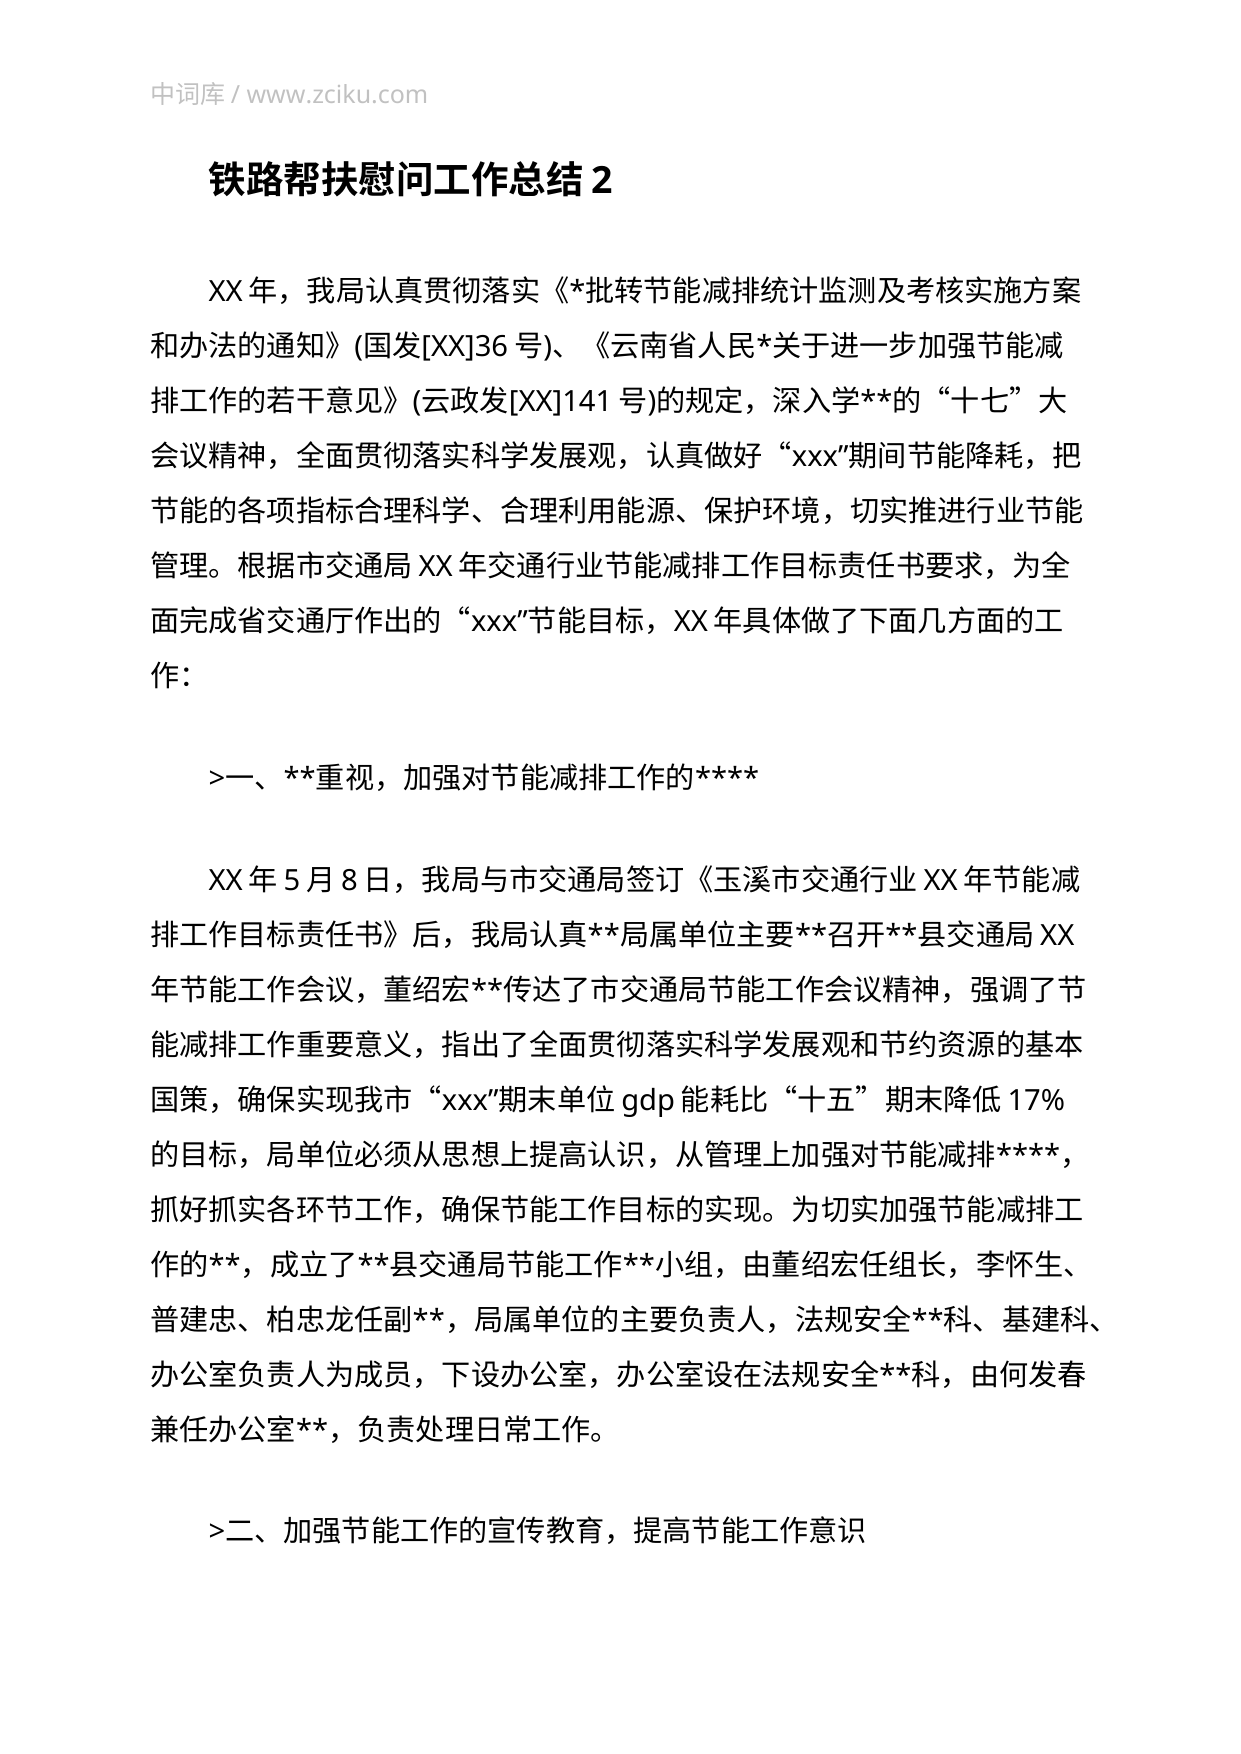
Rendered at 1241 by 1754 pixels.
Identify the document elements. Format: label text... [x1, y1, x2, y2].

text XX年，我局认真贯彻落实《*批转节能减排统计监测及考核实施方案和办法的通知》(国发[XX]36号)、《云南省人民*关于进一步加强节能减排工作的若干意见》(云政发[XX]141号)的规定，深入学**的“十七”大会议精神，全面贯彻落实科学发展观，认真做好“xxx”期间节能降耗，把节能的各项指标合理科学、合理利用能源、保护环境，切实推进行业节能管理。根据市交通局XX年交通行业节能减排工作目标责任书要求，为全面完成省交通厅作出的“xxx”节能目标，XX年具体做了下面几方面的工作： [150, 268, 1090, 695]
text >一、**重视，加强对节能减排工作的**** [150, 754, 1090, 797]
text XX年5月8日，我局与市交通局签订《玉溪市交通行业XX年节能减排工作目标责任书》后，我局认真**局属单位主要**召开**县交通局XX年节能工作会议，董绍宏**传达了市交通局节能工作会议精神，强调了节能减排工作重要意义，指出了全面贯彻落实科学发展观和节约资源的基本国策，确保实现我市“xxx”期末单位gdp能耗比“十五”期末降低17%的目标，局单位必须从思想上提高认识，从管理上加强对节能减排****，抓好抓实各环节工作，确保节能工作目标的实现。为切实加强节能减排工作的**，成立了**县交通局节能工作**小组，由董绍宏任组长，李怀生、普建忠、柏忠龙任副**，局属单位的主要负责人，法规安全**科、基建科、办公室负责人为成员，下设办公室，办公室设在法规安全**科，由何发春兼任办公室**，负责处理日常工作。 [150, 856, 1090, 1448]
text >二、加强节能工作的宣传教育，提高节能工作意识 [150, 1508, 1090, 1550]
text 铁路帮扶慰问工作总结2 [150, 150, 1090, 204]
